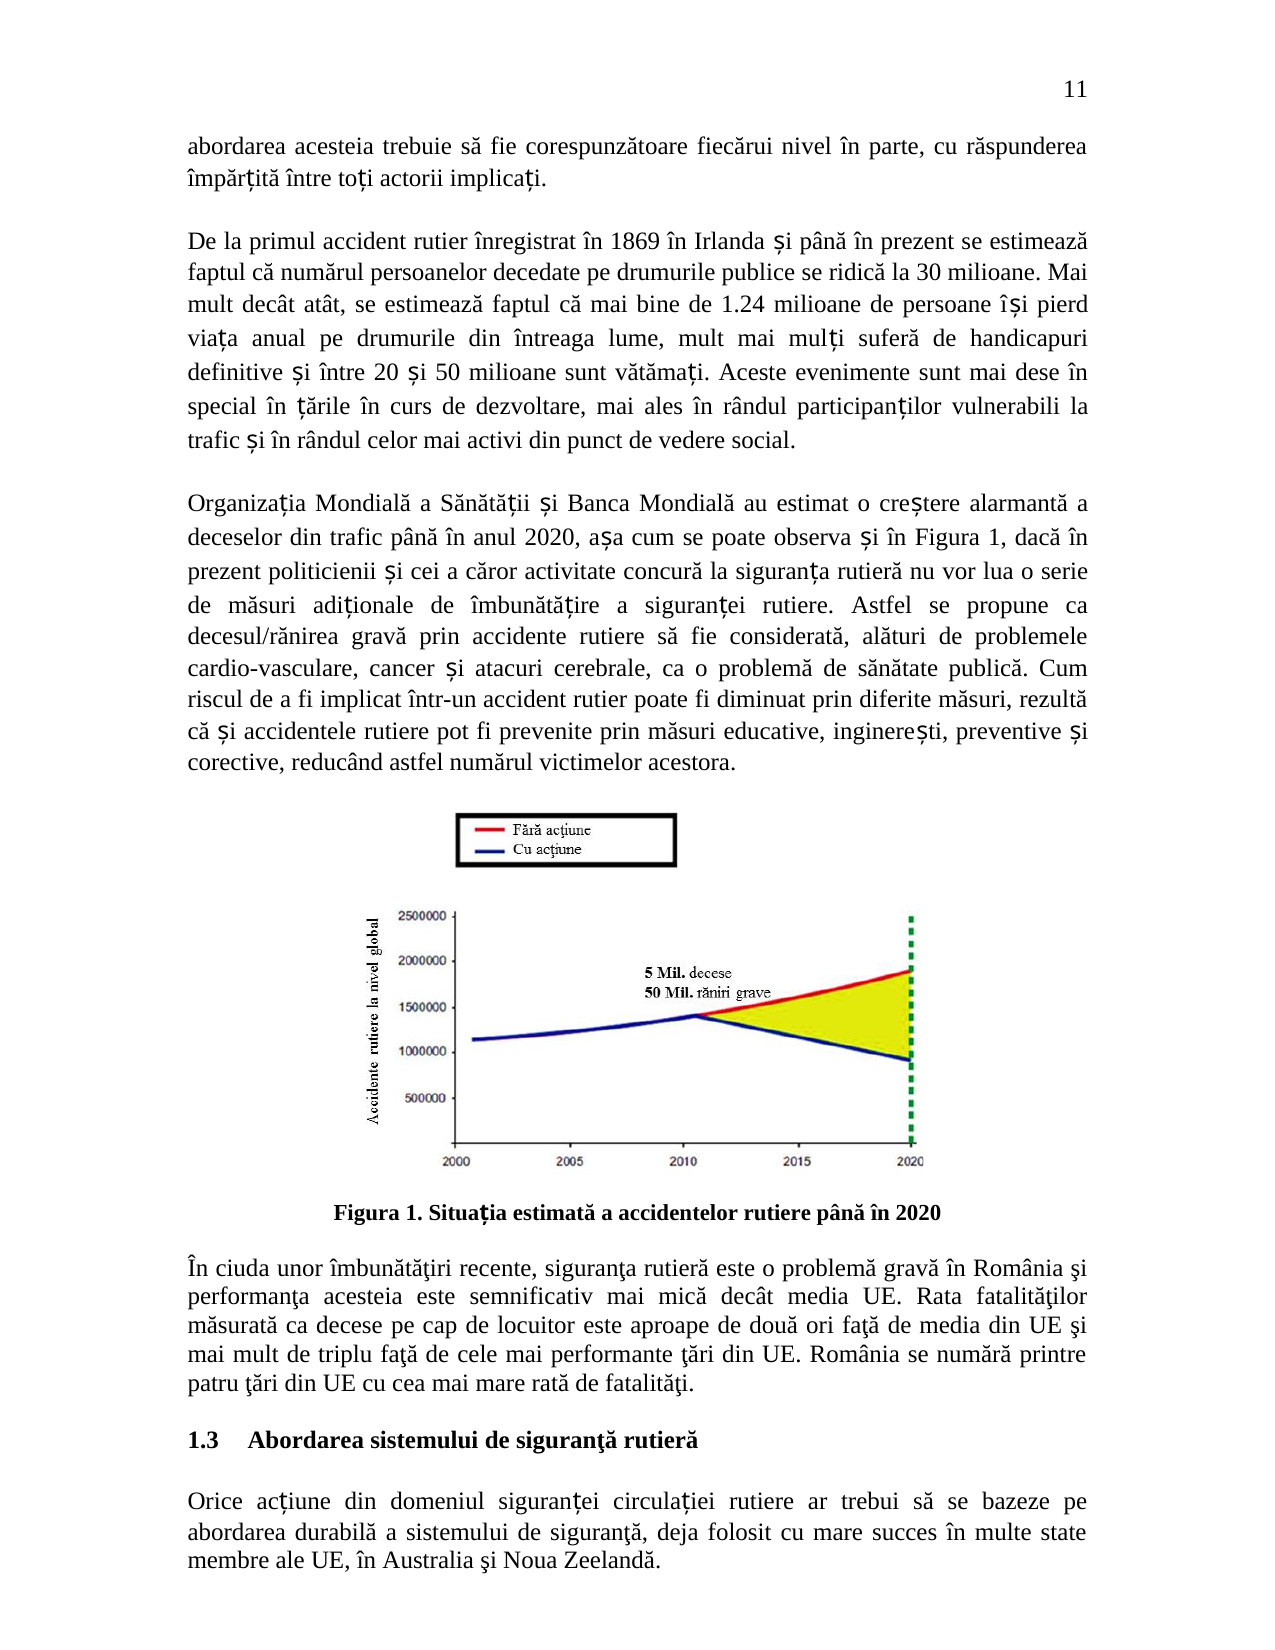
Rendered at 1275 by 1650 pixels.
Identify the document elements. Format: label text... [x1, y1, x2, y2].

picture [351, 804, 924, 1175]
text Orice acțiune din domeniul siguranței circulației rutiere ar trebui să se bazeze pe abordarea durabilă a sistemului de siguranţă, deja folosit cu mare succes în multe state membre ale UE, în Australia şi Noua Zeelandă. [187, 1483, 1088, 1574]
text De la primul accident rutier înregistrat în 1869 în Irlanda și până în prezent se estimează faptul că numărul persoanelor decedate pe drumurile publice se ridică la 30 milioane. Mai mult decât atât, se estimează faptul că mai bine de 1.24 milioane de persoane își pierd viața anual pe drumurile din întreaga lume, mult mai mulți suferă de handicapuri definitive și între 20 și 50 milioane sunt vătămați. Aceste evenimente sunt mai dese în special în țările în curs de dezvoltare, mai ales în rândul participanților vulnerabili la trafic și în rândul celor mai activi din punct de vedere social. [187, 223, 1088, 456]
text Organizația Mondială a Sănătății și Banca Mondială au estimat o creștere alarmantă a deceselor din trafic până în anul 2020, așa cum se poate observa și în Figura 1, dacă în prezent politicienii și cei a căror activitate concură la siguranța rutieră nu vor lua o serie de măsuri adiționale de îmbunătățire a siguranței rutiere. Astfel se propune ca decesul/rănirea gravă prin accidente rutiere să fie considerată, alături de problemele cardio-vasculare, cancer și atacuri cerebrale, ca o problemă de sănătate publică. Cum riscul de a fi implicat într-un accident rutier poate fi diminuat prin diferite măsuri, rezultă că și accidentele rutiere pot fi prevenite prin măsuri educative, inginerești, preventive și corective, reducând astfel numărul victimelor acestora. [187, 485, 1088, 775]
text În ciuda unor îmbunătăţiri recente, siguranţa rutieră este o problemă gravă în România şi performanţa acesteia este semnificativ mai mică decât media UE. Rata fatalităţilor măsurată ca decese pe cap de locuitor este aproape de două ori faţă de media din UE şi mai mult de triplu faţă de cele mai performante ţări din UE. România se numără printre patru ţări din UE cu cea mai mare rată de fatalităţi. [187, 1253, 1088, 1396]
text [187, 131, 1088, 194]
text Figura 1. Situația estimată a accidentelor rutiere până în 2020 [187, 1196, 1088, 1228]
subtitle Abordarea sistemului de siguranţă rutieră [187, 1425, 1088, 1454]
